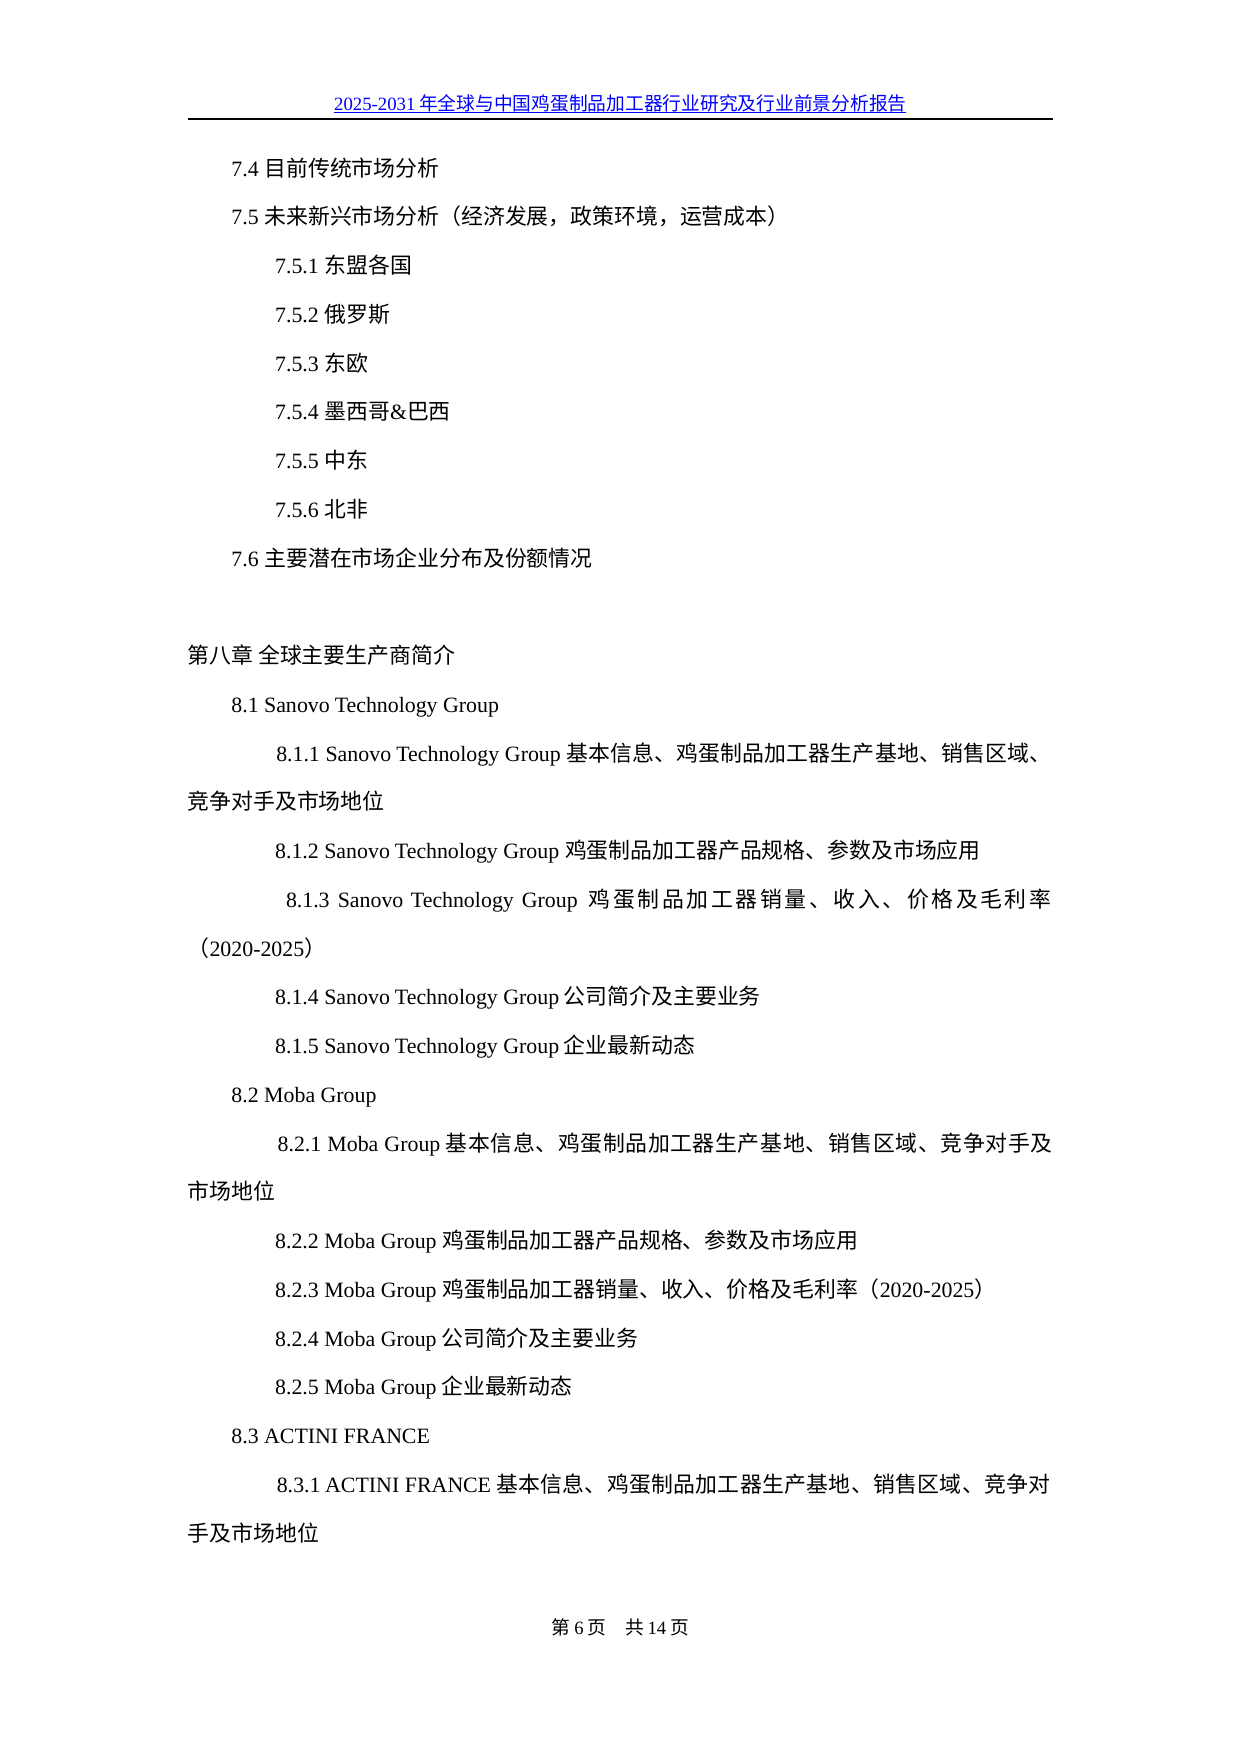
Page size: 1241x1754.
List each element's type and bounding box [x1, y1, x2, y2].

text [187, 150, 1053, 1548]
